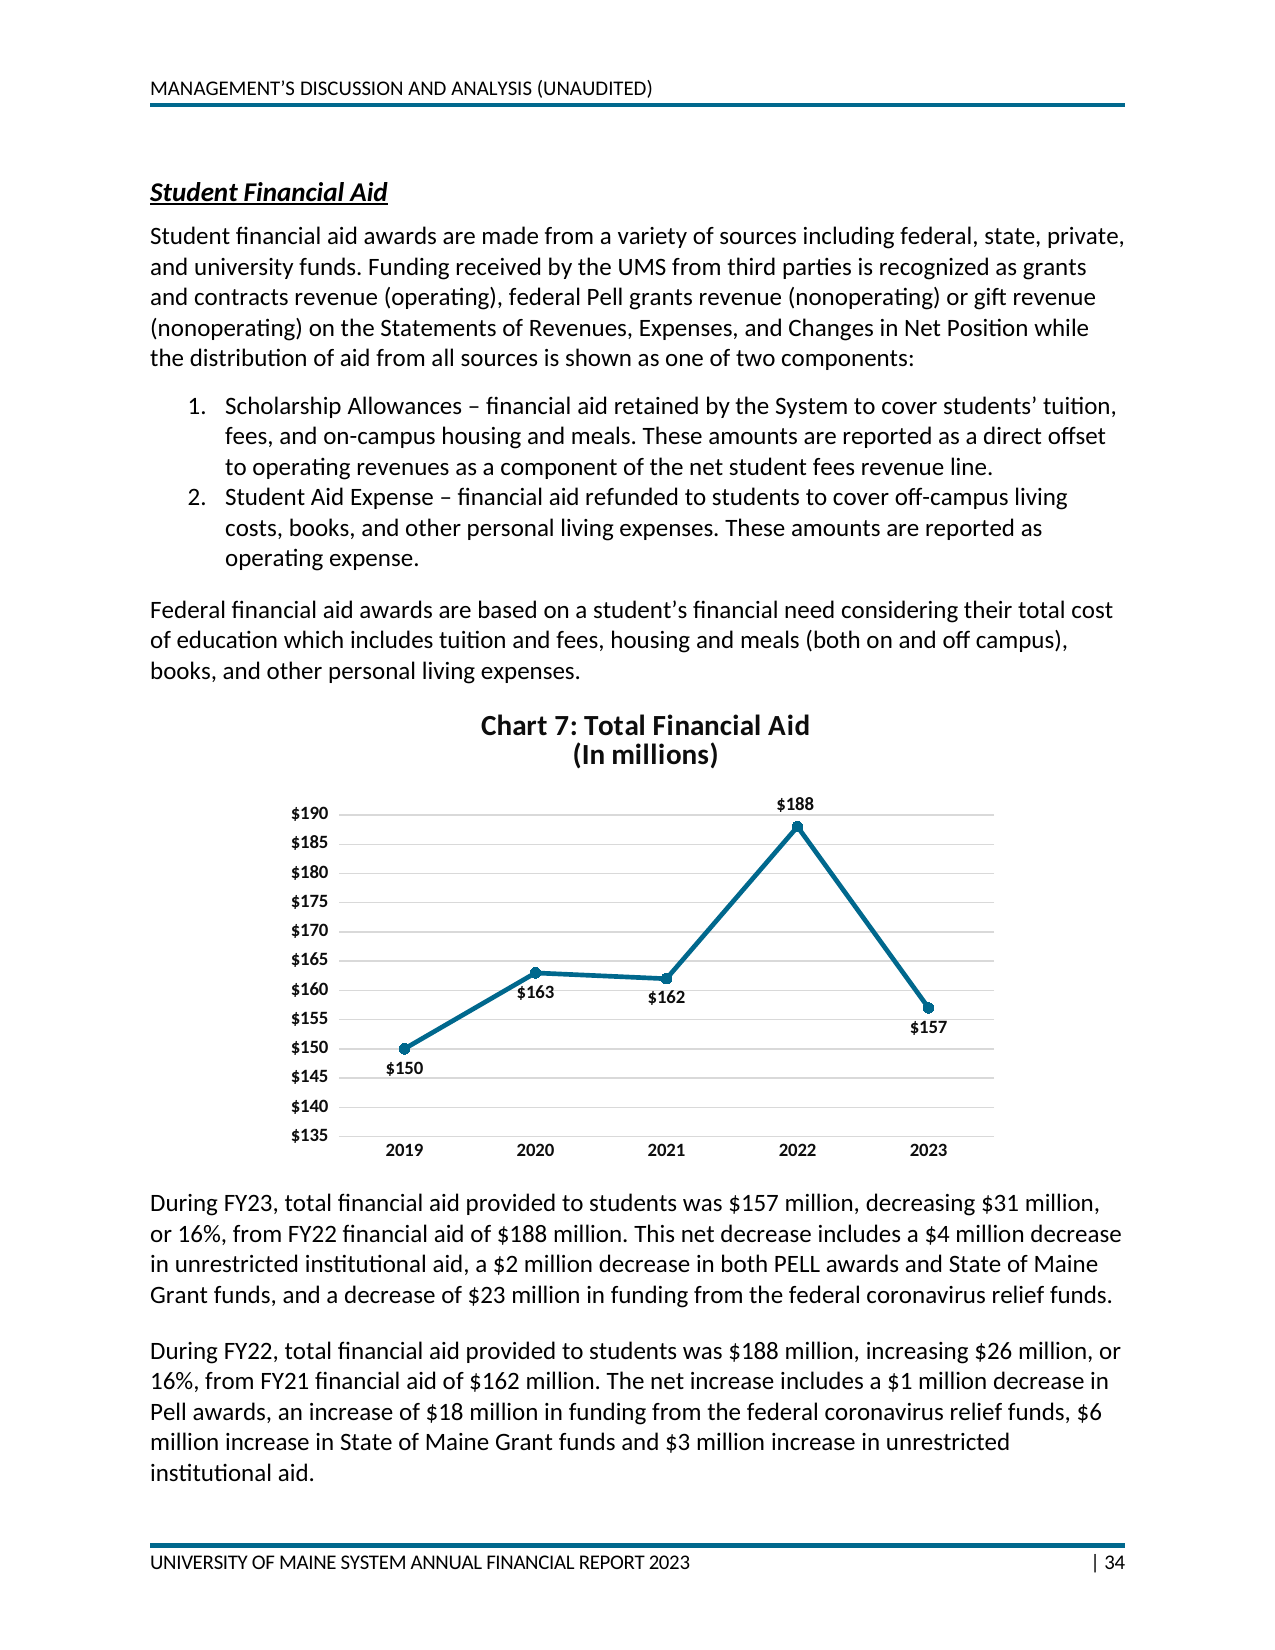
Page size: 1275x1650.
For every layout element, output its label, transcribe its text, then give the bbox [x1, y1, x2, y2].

list Student Aid Expense – financial aid refunded to students to cover off-campus living costs, books, and other personal living expenses. These amounts are reported as operating expense. [187, 481, 1125, 573]
text Student Financial Aid [150, 175, 1125, 208]
text During FY23, total financial aid provided to students was $157 million, decreasing $31 million, or 16%, from FY22 financial aid of $188 million. This net decrease includes a $4 million decrease in unrestricted institutional aid, a $2 million decrease in both PELL awards and State of Maine Grant funds, and a decrease of $23 million in funding from the federal coronavirus relief funds. [150, 1187, 1125, 1309]
text During FY22, total financial aid provided to students was $188 million, increasing $26 million, or 16%, from FY21 financial aid of $162 million. The net increase includes a $1 million decrease in Pell awards, an increase of $18 million in funding from the federal coronavirus relief funds, $6 million increase in State of Maine Grant funds and $3 million increase in unrestricted institutional aid. [150, 1335, 1125, 1487]
list Scholarship Allowances – financial aid retained by the System to cover students’ tuition, fees, and on-campus housing and meals. These amounts are reported as a direct offset to operating revenues as a component of the net student fees revenue line. [187, 390, 1125, 481]
text Federal financial aid awards are based on a student’s financial need considering their total cost of education which includes tuition and fees, housing and meals (both on and off campus), books, and other personal living expenses. [150, 594, 1125, 685]
text Student financial aid awards are made from a variety of sources including federal, state, private, and university funds. Funding received by the UMS from third parties is recognized as grants and contracts revenue (operating), federal Pell grants revenue (nonoperating) or gift revenue (nonoperating) on the Statements of Revenues, Expenses, and Changes in Net Position while the distribution of aid from all sources is shown as one of two components: [150, 221, 1125, 373]
